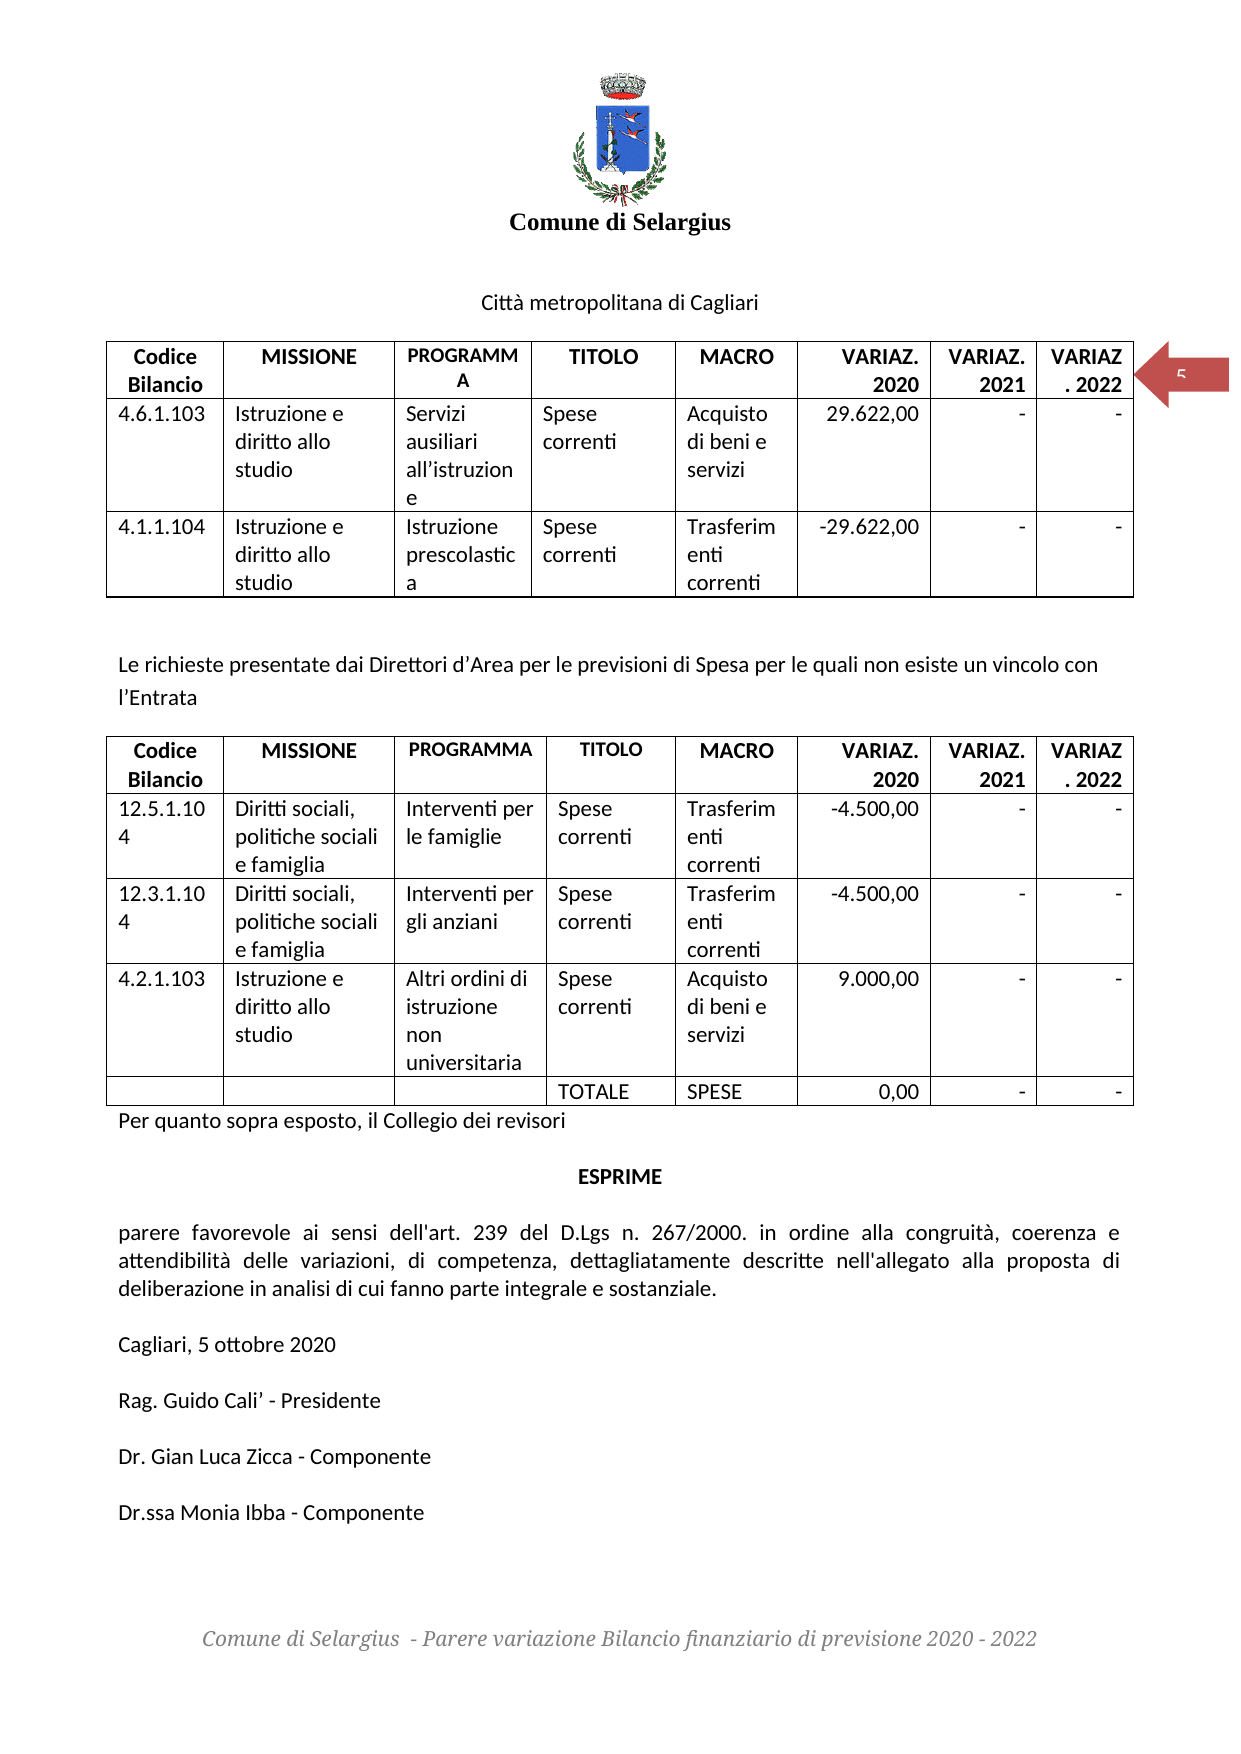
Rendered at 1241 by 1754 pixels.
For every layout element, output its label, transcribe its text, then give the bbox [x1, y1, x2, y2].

table_cell - [931, 399, 1036, 511]
table_cell Spese correnti [532, 512, 675, 596]
table_cell Spese correnti [547, 879, 675, 963]
table_cell Servizi ausiliari all’istruzione [395, 399, 531, 511]
table_cell - [931, 879, 1036, 963]
table_cell - [931, 1077, 1036, 1105]
table_cell SPESE [676, 1077, 797, 1105]
table_cell - [1037, 879, 1133, 963]
table_cell [224, 1077, 394, 1105]
table_cell Istruzione e diritto allo studio [224, 964, 394, 1076]
table_header VARIAZ. 2020 [798, 342, 930, 398]
table_header MISSIONE [224, 342, 394, 398]
table_header Codice Bilancio [107, 342, 223, 398]
table_cell - [1037, 399, 1133, 511]
table_header VARIAZ. 2020 [798, 737, 930, 793]
table_header MISSIONE [224, 737, 394, 793]
picture [573, 73, 667, 207]
table_cell Istruzione e diritto allo studio [224, 512, 394, 596]
table_cell Spese correnti [547, 964, 675, 1076]
table_cell - [1037, 794, 1133, 878]
table_cell [395, 1077, 546, 1105]
table_cell 0,00 [798, 1077, 930, 1105]
table_cell -29.622,00 [798, 512, 930, 596]
table_header PROGRAMMA [395, 737, 546, 793]
text Le richieste presentate dai Direttori d’Area per le previsioni di Spesa per le quali non esiste un vincolo con l’Entrata [118, 650, 1122, 711]
table_header TITOLO [532, 342, 675, 398]
table_cell - [1037, 1077, 1133, 1105]
table_cell - [931, 964, 1036, 1076]
table_cell Trasferimenti correnti [676, 879, 797, 963]
table_cell - [1037, 512, 1133, 596]
table_cell 12.3.1.104 [107, 879, 223, 963]
table_header VARIAZ. 2022 [1037, 737, 1133, 793]
table_cell TOTALE [547, 1077, 675, 1105]
table_cell Spese correnti [547, 794, 675, 878]
table_cell - [931, 512, 1036, 596]
table_cell Interventi per le famiglie [395, 794, 546, 878]
table_cell 12.5.1.104 [107, 794, 223, 878]
table_cell Spese correnti [532, 399, 675, 511]
text parere favorevole ai sensi dell'art. 239 del D.Lgs n. 267/2000. in ordine alla congruità, coerenza e attendibilità delle variazioni, di competenza, dettagliatamente descritte nell'allegato alla proposta di deliberazione in analisi di cui fanno parte integrale e sostanziale. [118, 1218, 1122, 1302]
table_header VARIAZ. 2021 [931, 737, 1036, 793]
table_header MACRO [676, 737, 797, 793]
table_header PROGRAMMA [395, 342, 531, 398]
table_cell [107, 1077, 223, 1105]
table_header MACRO [676, 342, 797, 398]
text Per quanto sopra esposto, il Collegio dei revisori [118, 1106, 1122, 1134]
table_cell Istruzione prescolastica [395, 512, 531, 596]
table_cell -4.500,00 [798, 879, 930, 963]
table_header TITOLO [547, 737, 675, 793]
text Dr.ssa Monia Ibba - Componente [118, 1498, 1122, 1526]
table_cell Trasferimenti correnti [676, 512, 797, 596]
table_cell Acquisto di beni e servizi [676, 964, 797, 1076]
table_cell Diritti sociali, politiche sociali e famiglia [224, 879, 394, 963]
text Rag. Guido Cali’ - Presidente [118, 1386, 1122, 1414]
table_cell - [1037, 964, 1133, 1076]
table_header VARIAZ. 2021 [931, 342, 1036, 398]
table_cell Altri ordini di istruzione non universitaria [395, 964, 546, 1076]
table_cell - [931, 794, 1036, 878]
table_cell Istruzione e diritto allo studio [224, 399, 394, 511]
text Dr. Gian Luca Zicca - Componente [118, 1442, 1122, 1470]
table_header Codice Bilancio [107, 737, 223, 793]
table_cell 9.000,00 [798, 964, 930, 1076]
text Cagliari, 5 ottobre 2020 [118, 1330, 1122, 1358]
table_cell Diritti sociali, politiche sociali e famiglia [224, 794, 394, 878]
table_cell Trasferimenti correnti [676, 794, 797, 878]
table_cell Interventi per gli anziani [395, 879, 546, 963]
table_cell 29.622,00 [798, 399, 930, 511]
table_cell Acquisto di beni e servizi [676, 399, 797, 511]
table_cell -4.500,00 [798, 794, 930, 878]
table_cell 4.1.1.104 [107, 512, 223, 596]
table_cell 4.2.1.103 [107, 964, 223, 1076]
text ESPRIME [118, 1162, 1122, 1190]
table_header VARIAZ. 2022 [1037, 342, 1133, 398]
table_cell 4.6.1.103 [107, 399, 223, 511]
